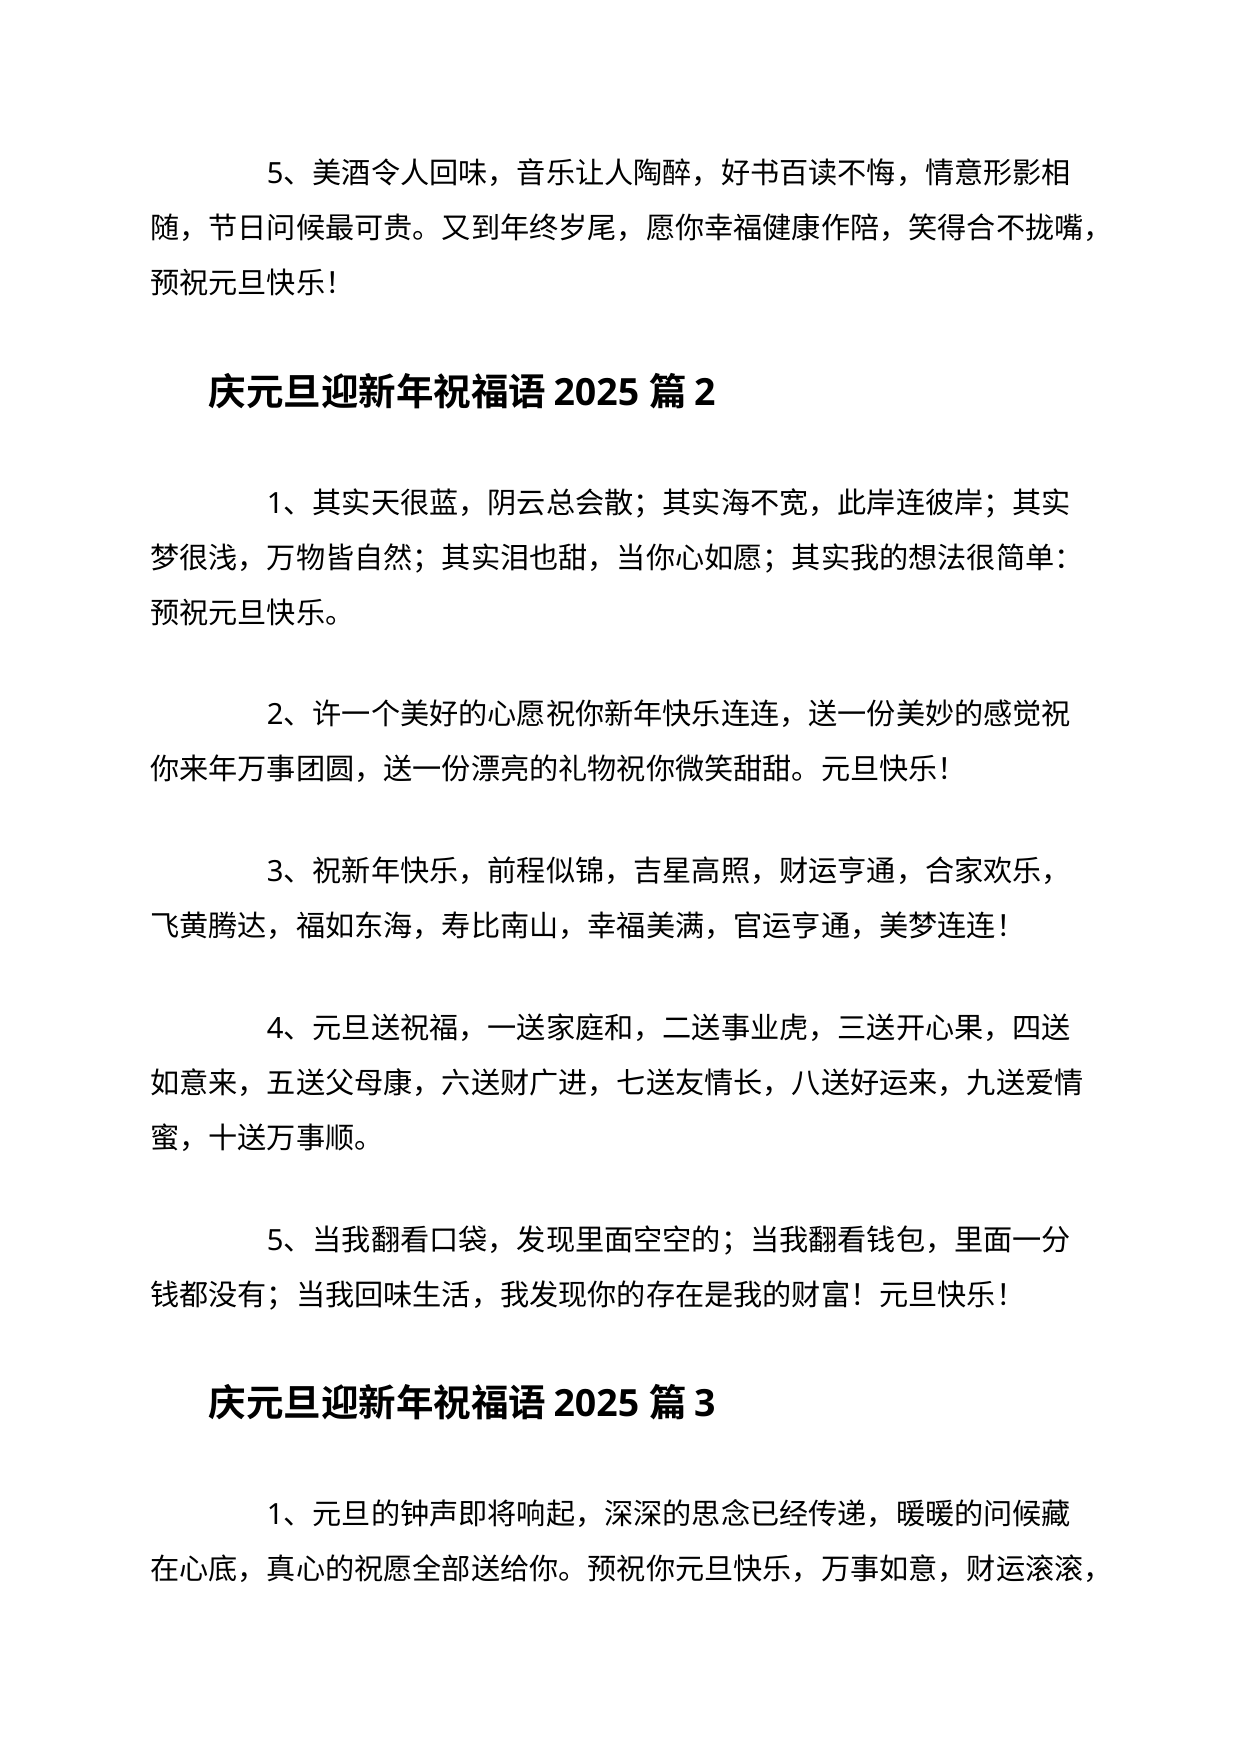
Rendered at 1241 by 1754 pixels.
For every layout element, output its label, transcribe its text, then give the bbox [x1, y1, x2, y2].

text 1、其实天很蓝，阴云总会散；其实海不宽，此岸连彼岸；其实梦很浅，万物皆自然；其实泪也甜，当你心如愿；其实我的想法很简单：预祝元旦快乐。 [150, 479, 1090, 631]
text 5、当我翻看口袋，发现里面空空的；当我翻看钱包，里面一分钱都没有；当我回味生活，我发现你的存在是我的财富！元旦快乐！ [150, 1216, 1090, 1313]
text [150, 1491, 1090, 1588]
text 5、美酒令人回味，音乐让人陶醉，好书百读不悔，情意形影相随，节日问候最可贵。又到年终岁尾，愿你幸福健康作陪，笑得合不拢嘴，预祝元旦快乐！ [150, 150, 1090, 302]
text 4、元旦送祝福，一送家庭和，二送事业虎，三送开心果，四送如意来，五送父母康，六送财广进，七送友情长，八送好运来，九送爱情蜜，十送万事顺。 [150, 1004, 1090, 1157]
text 庆元旦迎新年祝福语2025 篇3 [150, 1373, 1090, 1427]
text 2、许一个美好的心愿祝你新年快乐连连，送一份美妙的感觉祝你来年万事团圆，送一份漂亮的礼物祝你微笑甜甜。元旦快乐！ [150, 691, 1090, 788]
text 庆元旦迎新年祝福语2025 篇2 [150, 362, 1090, 416]
text 3、祝新年快乐，前程似锦，吉星高照，财运亨通，合家欢乐，飞黄腾达，福如东海，寿比南山，幸福美满，官运亨通，美梦连连！ [150, 848, 1090, 945]
